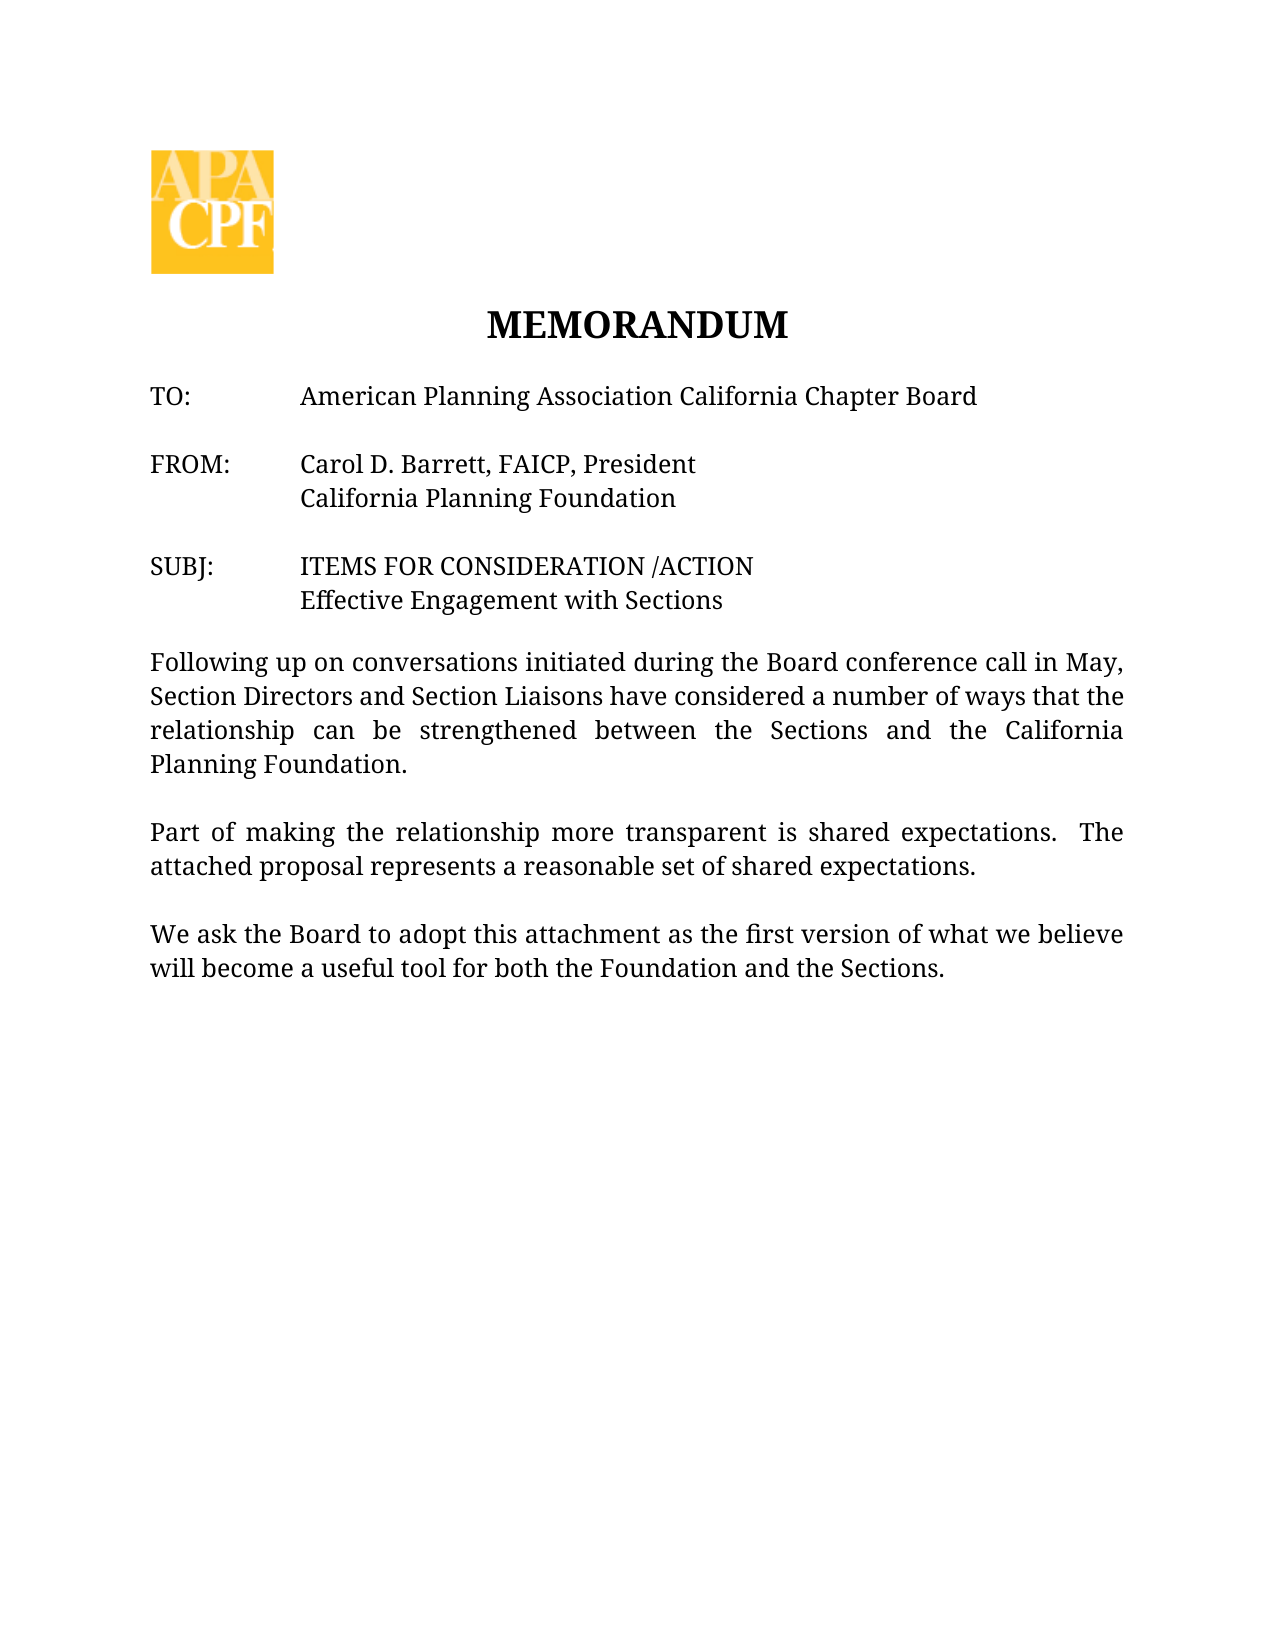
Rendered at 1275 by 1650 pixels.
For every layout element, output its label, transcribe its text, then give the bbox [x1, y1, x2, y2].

text Effective Engagement with Sections [225, 582, 1125, 617]
text California Planning Foundation [150, 480, 1125, 514]
text Part of making the relationship more transparent is shared expectations. The attached proposal represents a reasonable set of shared expectations. [150, 815, 1125, 883]
text MEMORANDUM [150, 299, 1125, 350]
text FROM: Carol D. Barrett, FAICP, President [150, 446, 1125, 480]
text Following up on conversations initiated during the Board conference call in May, Section Directors and Section Liaisons have considered a number of ways that the relationship can be strengthened between the Sections and the California Planning Foundation. [150, 644, 1125, 781]
text We ask the Board to adopt this attachment as the first version of what we believe will become a useful tool for both the Foundation and the Sections. [150, 917, 1125, 985]
text SUBJ: ITEMS FOR CONSIDERATION /ACTION [150, 548, 1125, 582]
text TO: American Planning Association California Chapter Board [150, 378, 1125, 412]
